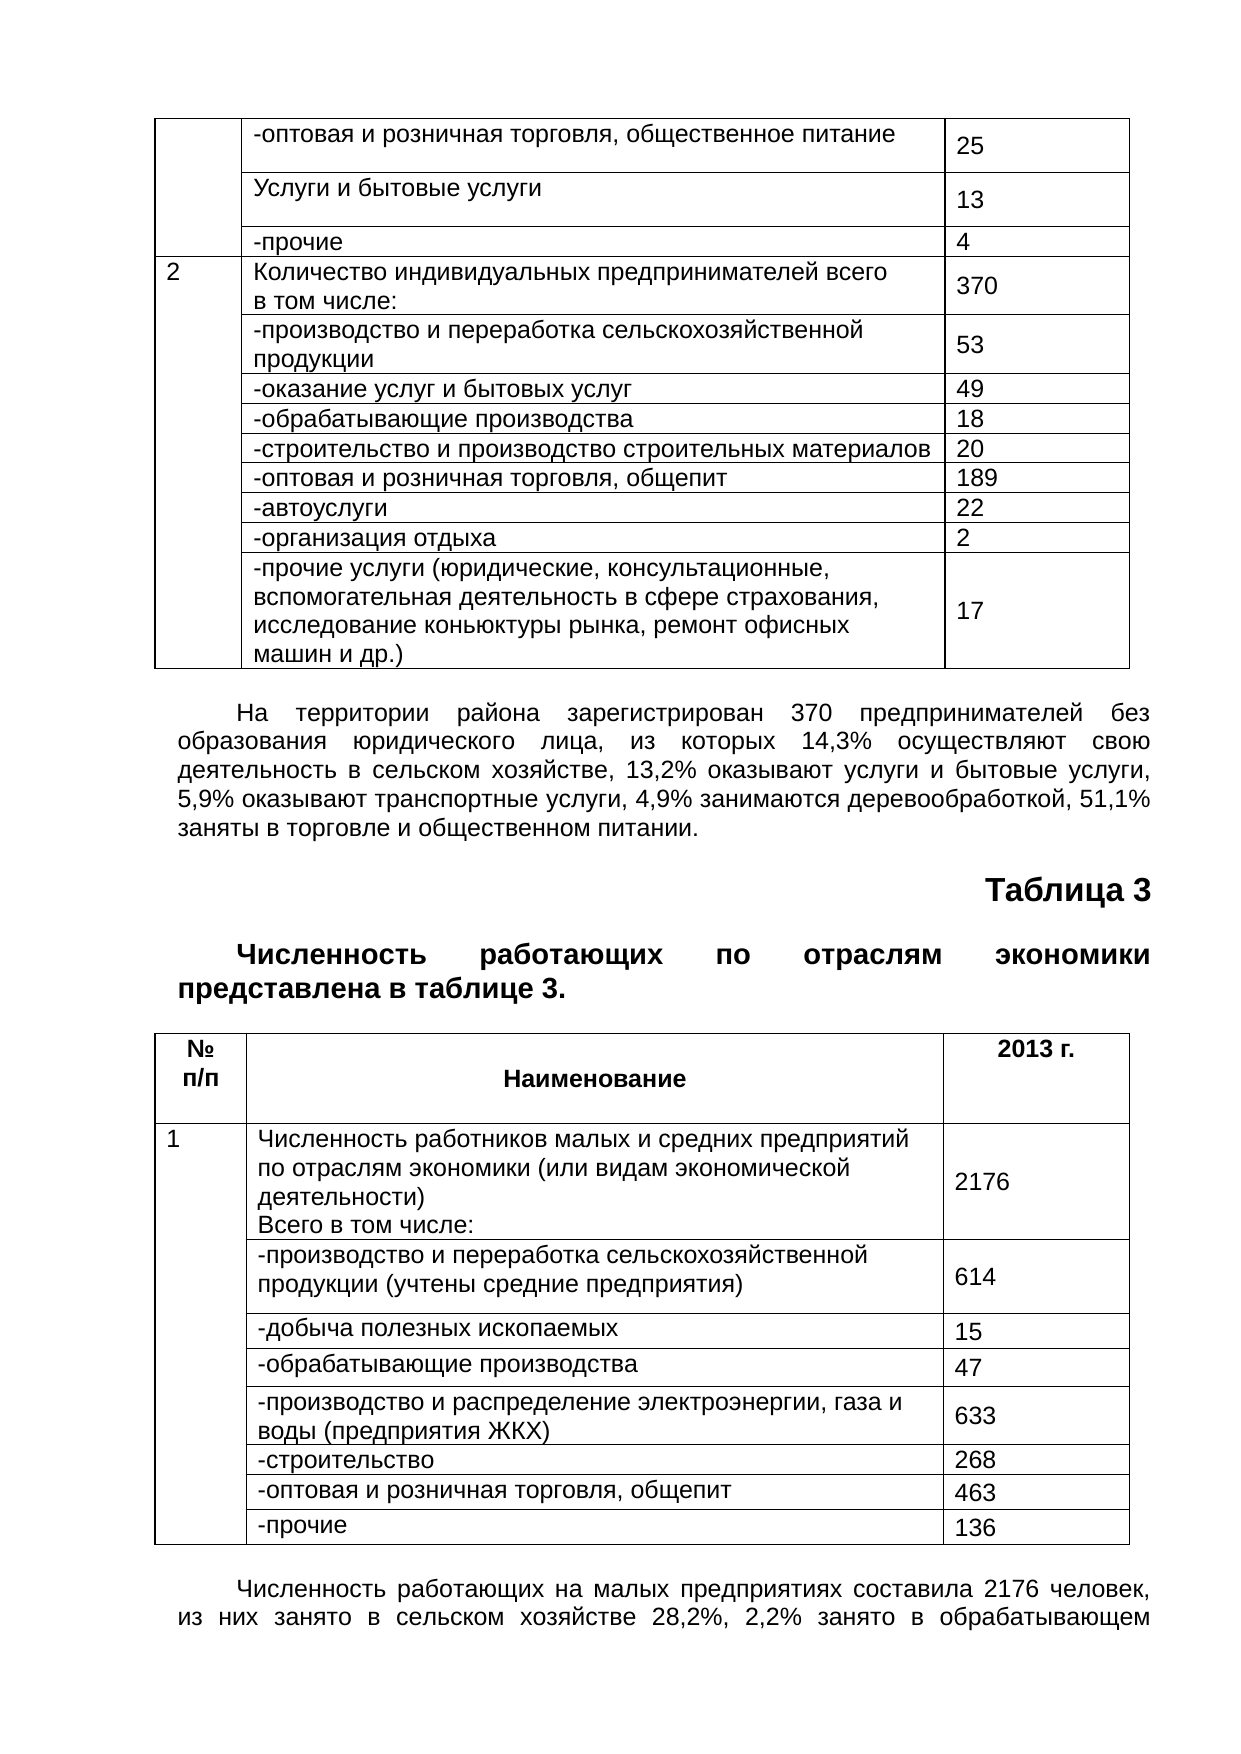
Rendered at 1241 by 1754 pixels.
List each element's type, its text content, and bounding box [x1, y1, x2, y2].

table_cell 13 [946, 173, 1129, 226]
table_cell -строительство и производство строительных материалов [242, 434, 944, 462]
table_cell -оказание услуг и бытовых услуг [242, 374, 944, 403]
table_header 2013 г. [944, 1034, 1129, 1123]
table_header Наименование [247, 1034, 943, 1123]
table_cell -обрабатывающие производства [247, 1349, 943, 1386]
table_cell 25 [946, 119, 1129, 172]
table_cell 53 [946, 315, 1129, 373]
table_cell -производство и переработка сельскохозяйственной продукции (учтены средние предприятия) [247, 1240, 943, 1312]
text Таблица 3 [177, 870, 1152, 908]
table_cell 1 [156, 1124, 246, 1544]
table_cell 4 [946, 227, 1129, 256]
table_cell -прочие услуги (юридические, консультационные, вспомогательная деятельность в сфере страхования, исследование коньюктуры рынка, ремонт офисных машин и др.) [242, 553, 944, 668]
table_cell 18 [946, 404, 1129, 432]
table_header № п/п [156, 1034, 246, 1123]
table_cell -автоуслуги [242, 493, 944, 522]
table_cell Количество индивидуальных предпринимателей всего в том числе: [242, 257, 944, 314]
table_cell 47 [944, 1349, 1129, 1386]
table_cell -оптовая и розничная торговля, общепит [242, 463, 944, 492]
table_cell 370 [946, 257, 1129, 314]
table_cell -прочие [247, 1510, 943, 1544]
text Численность работающих по отраслям экономики представлена в таблице 3. [177, 937, 1152, 1004]
table_cell 633 [944, 1387, 1129, 1444]
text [177, 1573, 1152, 1631]
text На территории района зарегистрирован 370 предпринимателей без образования юридического лица, из которых 14,3% осуществляют свою деятельность в сельском хозяйстве, 13,2% оказывают услуги и бытовые услуги, 5,9% оказывают транспортные услуги, 4,9% занимаются деревообработкой, 51,1% заняты в торговле и общественном питании. [177, 697, 1152, 841]
table_cell -организация отдыха [242, 523, 944, 552]
table_cell -прочие [242, 227, 944, 256]
table_cell 2 [946, 523, 1129, 552]
table_cell 20 [946, 434, 1129, 462]
table_cell 268 [944, 1445, 1129, 1474]
table_cell -оптовая и розничная торговля, общепит [247, 1475, 943, 1509]
table_cell 15 [944, 1314, 1129, 1348]
table_cell 463 [944, 1475, 1129, 1509]
table_cell Услуги и бытовые услуги [242, 173, 944, 226]
table_cell 189 [946, 463, 1129, 492]
table_cell 2 [156, 257, 241, 668]
table_cell -производство и переработка сельскохозяйственной продукции [242, 315, 944, 373]
table_cell 614 [944, 1240, 1129, 1312]
table_cell 22 [946, 493, 1129, 522]
table_cell -строительство [247, 1445, 943, 1474]
table_cell -обрабатывающие производства [242, 404, 944, 432]
table_cell -добыча полезных ископаемых [247, 1314, 943, 1348]
table_cell -оптовая и розничная торговля, общественное питание [242, 119, 944, 172]
table_cell 17 [946, 553, 1129, 668]
table_cell 2176 [944, 1124, 1129, 1239]
table_cell -производство и распределение электроэнергии, газа и воды (предприятия ЖКХ) [247, 1387, 943, 1444]
table_cell 136 [944, 1510, 1129, 1544]
table_cell Численность работников малых и средних предприятий по отраслям экономики (или видам экономической деятельности) Всего в том числе: [247, 1124, 943, 1239]
table_cell 49 [946, 374, 1129, 403]
